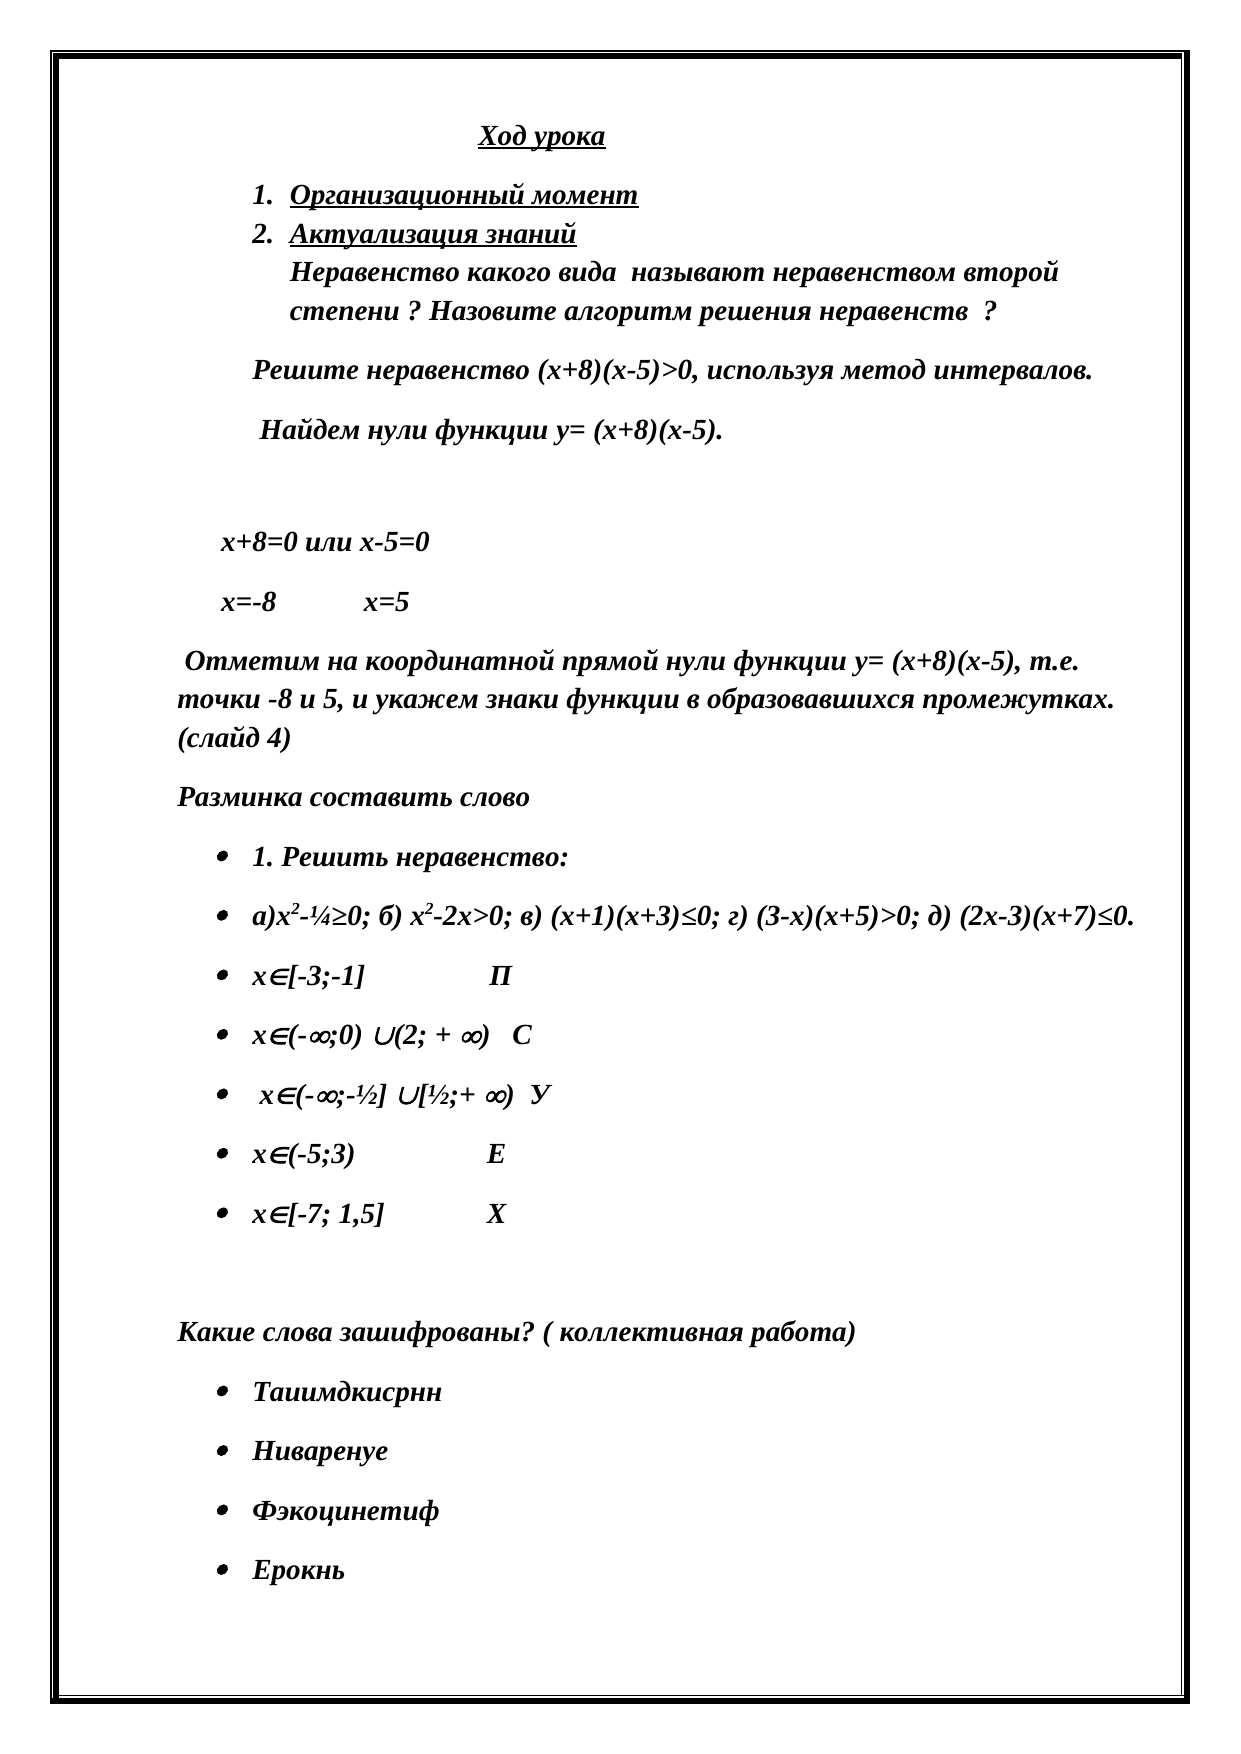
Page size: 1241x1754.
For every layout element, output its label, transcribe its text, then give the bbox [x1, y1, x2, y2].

list Неравенство какого вида называют неравенством второй степени ? Назовите алгоритм решения неравенств ? [289, 254, 1152, 327]
list Фэкоцинетиф [214, 1493, 1152, 1527]
list Ерокнь [214, 1552, 1152, 1586]
list 1. Решить неравенство: [214, 839, 1152, 872]
text х+8=0 или х-5=0 [177, 524, 1152, 558]
text х=-8 х=5 [177, 584, 1152, 617]
list Организационный момент [252, 177, 1152, 211]
list х[-3;-1] П [214, 958, 1152, 991]
list а)х2-¼≥0; б) х2-2х>0; в) (х+1)(х+3)≤0; г) (3-х)(х+5)>0; д) (2х-3)(х+7)≤0. [214, 898, 1152, 932]
text Решите неравенство (х+8)(х-5)>0, используя метод интервалов. [252, 352, 1152, 386]
list Ниваренуе [214, 1433, 1152, 1467]
text Найдем нули функции y= (х+8)(х-5). [252, 412, 1152, 445]
list х(-5;3) Е [214, 1136, 1152, 1170]
text Отметим на координатной прямой нули функции y= (х+8)(х-5), т.е. точки -8 и 5, и укажем знаки функции в образовавшихся промежутках.(слайд 4) [177, 643, 1152, 754]
list х(-;0) (2; + ) С [214, 1017, 1152, 1051]
list х[-7; 1,5] X [214, 1196, 1152, 1229]
text Ход урока [252, 118, 1152, 152]
list Актуализация знаний [252, 216, 1152, 249]
text Разминка составить слово [177, 779, 1152, 813]
list х(-;-½] [½;+ ) У [214, 1077, 1152, 1110]
text Какие слова зашифрованы? ( коллективная работа) [177, 1314, 1152, 1348]
list Таиимдкисрнн [214, 1374, 1152, 1408]
